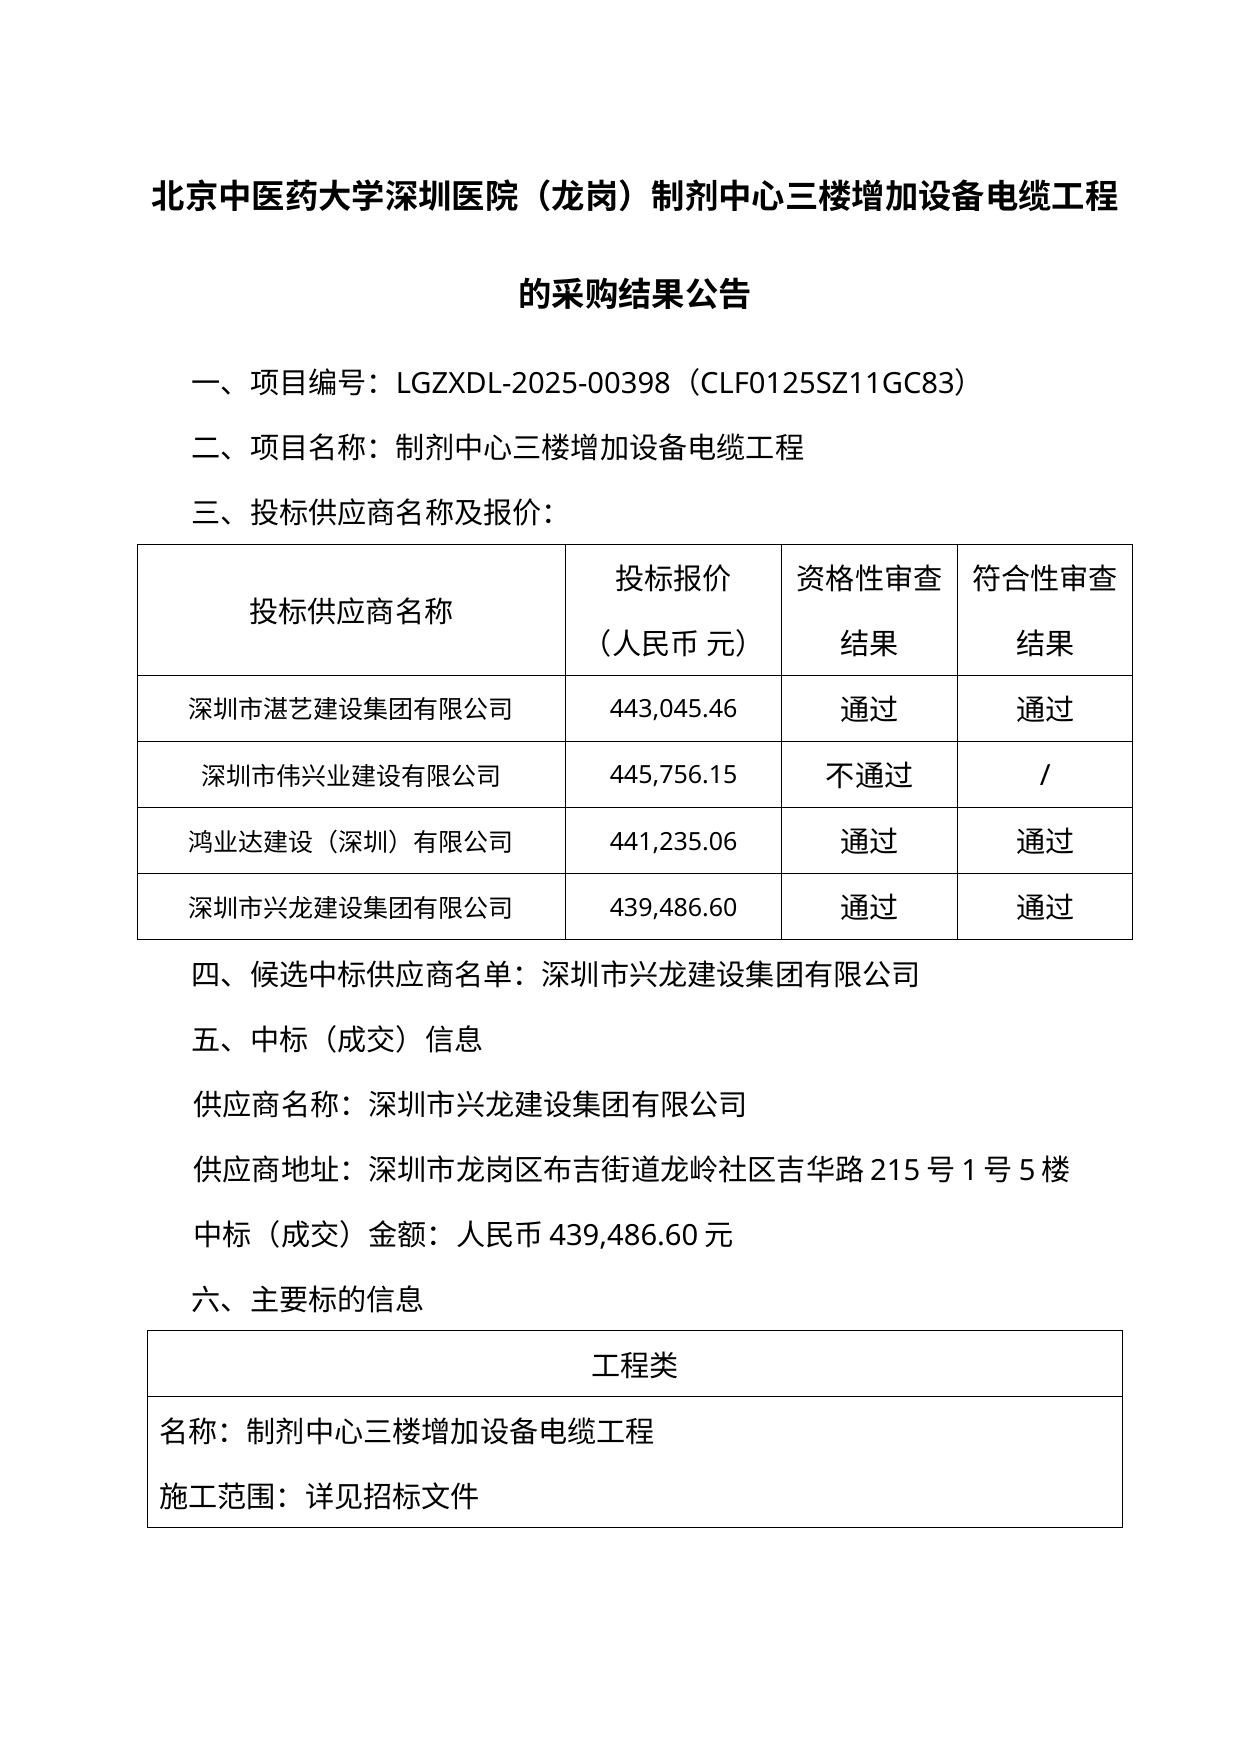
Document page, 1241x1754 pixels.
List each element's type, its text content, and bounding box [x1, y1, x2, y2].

text 四、候选中标供应商名单：深圳市兴龙建设集团有限公司 [191, 940, 1122, 1005]
table_cell 通过 [958, 808, 1132, 873]
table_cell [148, 1397, 1122, 1527]
table_header 工程类 [148, 1331, 1122, 1396]
table_cell 通过 [958, 874, 1132, 939]
text 六、主要标的信息 [191, 1265, 1122, 1330]
table_cell / [958, 742, 1132, 807]
table_cell 通过 [782, 808, 957, 873]
text 五、中标（成交）信息 [191, 1005, 1122, 1070]
subtitle 北京中医药大学深圳医院（龙岗）制剂中心三楼增加设备电缆工程的采购结果公告 [148, 162, 1122, 324]
table_cell 通过 [782, 874, 957, 939]
text 供应商名称：深圳市兴龙建设集团有限公司 [148, 1070, 1122, 1135]
table_cell 439,486.60 [566, 874, 781, 939]
table_header 符合性审查结果 [958, 545, 1132, 674]
table_cell 深圳市湛艺建设集团有限公司 [138, 676, 565, 741]
table_cell 深圳市伟兴业建设有限公司 [138, 742, 565, 807]
table_cell 通过 [958, 676, 1132, 741]
text 一、项目编号：LGZXDL-2025-00398（CLF0125SZ11GC83） [191, 348, 1122, 413]
table_cell 443,045.46 [566, 676, 781, 741]
table_header 投标供应商名称 [138, 545, 565, 674]
text 二、项目名称：制剂中心三楼增加设备电缆工程 [191, 413, 1122, 478]
text 三、投标供应商名称及报价： [191, 478, 1122, 543]
text 供应商地址：深圳市龙岗区布吉街道龙岭社区吉华路215号1号5楼 [148, 1135, 1122, 1200]
text 中标（成交）金额：人民币439,486.60元 [148, 1200, 1122, 1265]
table_cell 通过 [782, 676, 957, 741]
table_cell 441,235.06 [566, 808, 781, 873]
table_cell 鸿业达建设（深圳）有限公司 [138, 808, 565, 873]
table_cell 深圳市兴龙建设集团有限公司 [138, 874, 565, 939]
table_header 资格性审查结果 [782, 545, 957, 674]
table_cell 445,756.15 [566, 742, 781, 807]
table_cell 不通过 [782, 742, 957, 807]
table_header 投标报价 （人民币 元） [566, 545, 781, 674]
